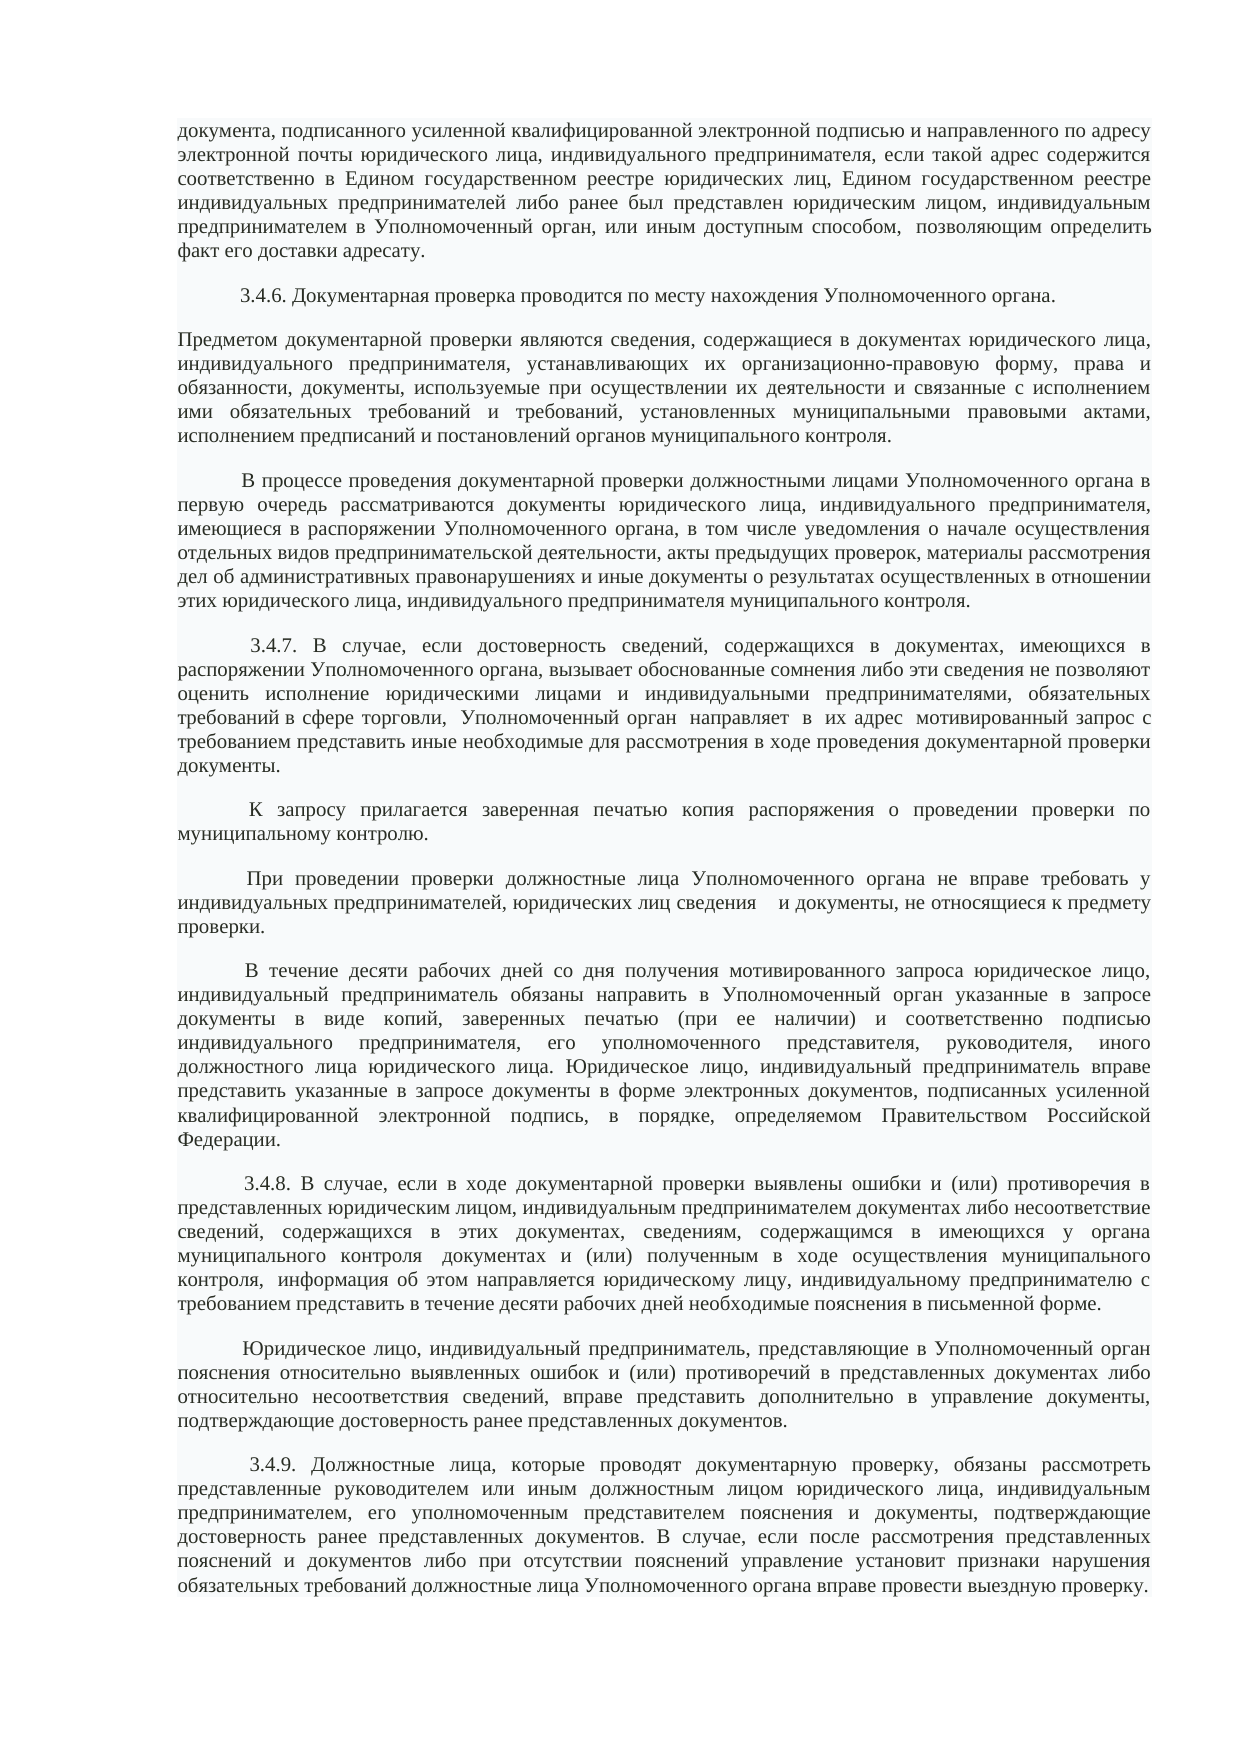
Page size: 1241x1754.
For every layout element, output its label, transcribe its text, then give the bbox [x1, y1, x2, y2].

text В течение десяти рабочих дней со дня получения мотивированного запроса юридическое лицо, индивидуальный предприниматель обязаны направить в Уполномоченный орган указанные в запросе документы в виде копий, заверенных печатью (при ее наличии) и соответственно подписью индивидуального предпринимателя, его уполномоченного представителя, руководителя, иного должностного лица юридического лица. Юридическое лицо, индивидуальный предприниматель вправе представить указанные в запросе документы в форме электронных документов, подписанных усиленной квалифицированной электронной подпись, в порядке, определяемом Правительством Российской Федерации. [177, 958, 1152, 1151]
text Предметом документарной проверки являются сведения, содержащиеся в документах юридического лица, индивидуального предпринимателя, устанавливающих их организационно-правовую форму, права и обязанности, документы, используемые при осуществлении их деятельности и связанные с исполнением ими обязательных требований и требований, установленных муниципальными правовыми актами, исполнением предписаний и постановлений органов муниципального контроля. [177, 327, 1152, 447]
text Юридическое лицо, индивидуальный предприниматель, представляющие в Уполномоченный орган пояснения относительно выявленных ошибок и (или) противоречий в представленных документах либо относительно несоответствия сведений, вправе представить дополнительно в управление документы, подтверждающие достоверность ранее представленных документов. [177, 1336, 1152, 1432]
text К запросу прилагается заверенная печатью копия распоряжения о проведении проверки по муниципальному контролю. [177, 797, 1152, 845]
text 3.4.6. Документарная проверка проводится по месту нахождения Уполномоченного органа. [177, 283, 1152, 307]
text В процессе проведения документарной проверки должностными лицами Уполномоченного органа в первую очередь рассматриваются документы юридического лица, индивидуального предпринимателя, имеющиеся в распоряжении Уполномоченного органа, в том числе уведомления о начале осуществления отдельных видов предпринимательской деятельности, акты предыдущих проверок, материалы рассмотрения дел об административных правонарушениях и иные документы о результатах осуществленных в отношении этих юридического лица, индивидуального предпринимателя муниципального контроля. [177, 468, 1152, 612]
text 3.4.9. Должностные лица, которые проводят документарную проверку, обязаны рассмотреть представленные руководителем или иным должностным лицом юридического лица, индивидуальным предпринимателем, его уполномоченным представителем пояснения и документы, подтверждающие достоверность ранее представленных документов. В случае, если после рассмотрения представленных пояснений и документов либо при отсутствии пояснений управление установит признаки нарушения обязательных требований должностные лица Уполномоченного органа вправе провести выездную проверку. [177, 1452, 1152, 1597]
text 3.4.8. В случае, если в ходе документарной проверки выявлены ошибки и (или) противоречия в представленных юридическим лицом, индивидуальным предпринимателем документах либо несоответствие сведений, содержащихся в этих документах, сведениям, содержащимся в имеющихся у органа муниципального контроля документах и (или) полученным в ходе осуществления муниципального контроля, информация об этом направляется юридическому лицу, индивидуальному предпринимателю с требованием представить в течение десяти рабочих дней необходимые пояснения в письменной форме. [177, 1171, 1152, 1315]
text 3.4.7. В случае, если достоверность сведений, содержащихся в документах, имеющихся в распоряжении Уполномоченного органа, вызывает обоснованные сомнения либо эти сведения не позволяют оценить исполнение юридическими лицами и индивидуальными предпринимателями, обязательных требований в сфере торговли, Уполномоченный орган направляет в их адрес мотивированный запрос с требованием представить иные необходимые для рассмотрения в ходе проведения документарной проверки документы. [177, 632, 1152, 777]
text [177, 118, 1152, 262]
text При проведении проверки должностные лица Уполномоченного органа не вправе требовать у индивидуальных предпринимателей, юридических лиц сведения и документы, не относящиеся к предмету проверки. [177, 866, 1152, 938]
